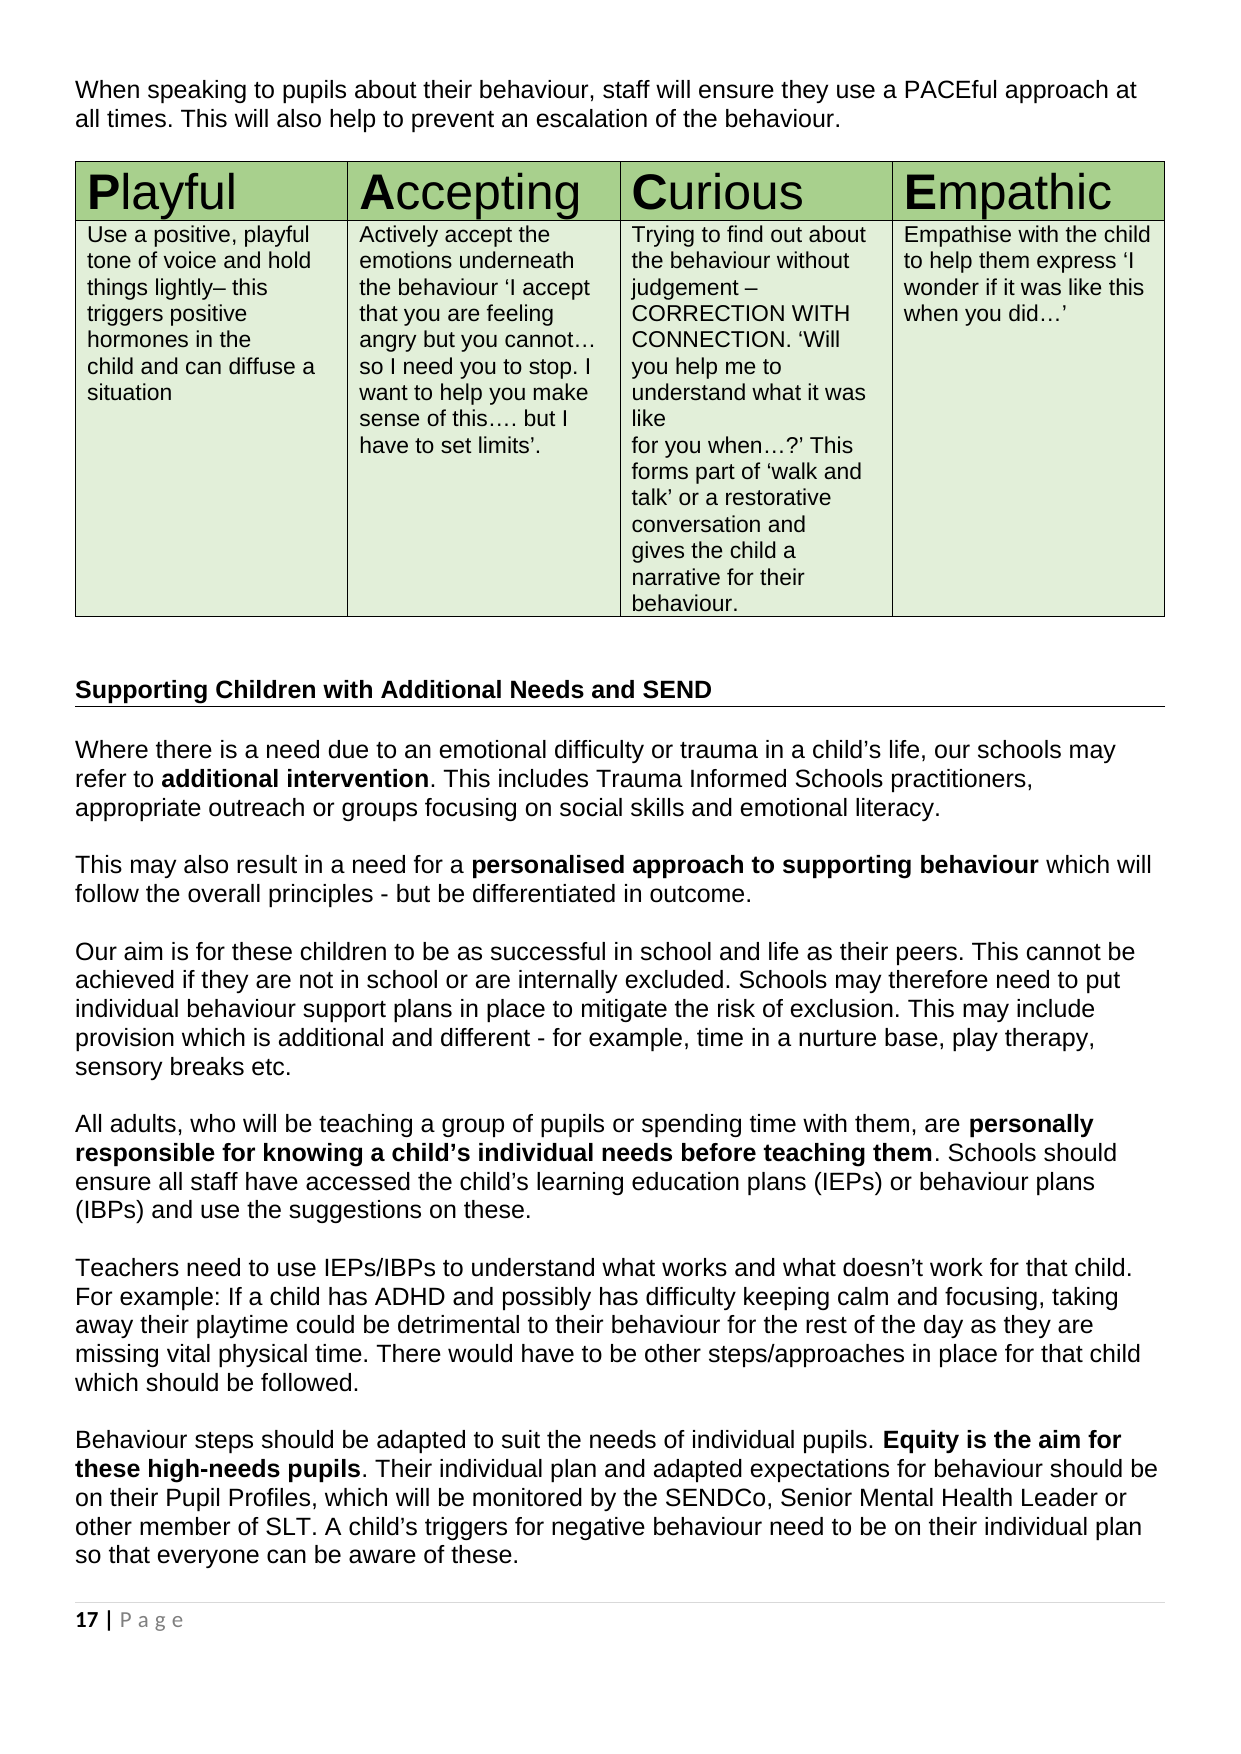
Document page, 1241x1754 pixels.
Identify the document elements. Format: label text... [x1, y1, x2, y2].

text When speaking to pupils about their behaviour, staff will ensure they use a PACEful approach at all times. This will also help to prevent an escalation of the behaviour. [75, 75, 1165, 132]
table_cell Actively accept the emotions underneath the behaviour ‘I accept that you are feeling angry but you cannot…so I need you to stop. I want to help you make sense of this…. but I have to set limits’. [348, 221, 620, 616]
table_header Playful [76, 162, 347, 220]
table_header Accepting [348, 162, 620, 220]
text All adults, who will be teaching a group of pupils or spending time with them, are personally responsible for knowing a child’s individual needs before teaching them. Schools should ensure all staff have accessed the child’s learning education plans (IEPs) or behaviour plans (IBPs) and use the suggestions on these. [75, 1109, 1165, 1224]
table_cell Empathise with the child to help them express ‘I wonder if it was like this when you did…’ [893, 221, 1164, 616]
text Behaviour steps should be adapted to suit the needs of individual pupils. Equity is the aim for these high-needs pupils. Their individual plan and adapted expectations for behaviour should be on their Pupil Profiles, which will be monitored by the SENDCo, Senior Mental Health Leader or other member of SLT. A child’s triggers for negative behaviour need to be on their individual plan so that everyone can be aware of these. [75, 1425, 1165, 1569]
text Teachers need to use IEPs/IBPs to understand what works and what doesn’t work for that child. For example: If a child has ADHD and possibly has difficulty keeping calm and focusing, taking away their playtime could be detrimental to their behaviour for the rest of the day as they are missing vital physical time. There would have to be other steps/approaches in place for that child which should be followed. [75, 1253, 1165, 1397]
table_header Empathic [893, 162, 1164, 220]
text Supporting Children with Additional Needs and SEND [75, 675, 1165, 706]
text Where there is a need due to an emotional difficulty or trauma in a child’s life, our schools may refer to additional intervention. This includes Trauma Informed Schools practitioners, appropriate outreach or groups focusing on social skills and emotional literacy. [75, 735, 1165, 822]
table_cell Use a positive, playful tone of voice and hold things lightly– this triggers positive hormones in the child and can diffuse a situation [76, 221, 347, 616]
table_cell Trying to find out about the behaviour without judgement – CORRECTION WITH CONNECTION. ‘Will you help me to understand what it was like for you when…?’ This forms part of ‘walk and talk’ or a restorative conversation and gives the child a narrative for their behaviour. [621, 221, 892, 616]
text This may also result in a need for a personalised approach to supporting behaviour which will follow the overall principles - but be differentiated in outcome. [75, 850, 1165, 908]
text Our aim is for these children to be as successful in school and life as their peers. This cannot be achieved if they are not in school or are internally excluded. Schools may therefore need to put individual behaviour support plans in place to mitigate the risk of exclusion. This may include provision which is additional and different - for example, time in a nurture base, play therapy, sensory breaks etc. [75, 937, 1165, 1080]
table_header Curious [621, 162, 892, 220]
